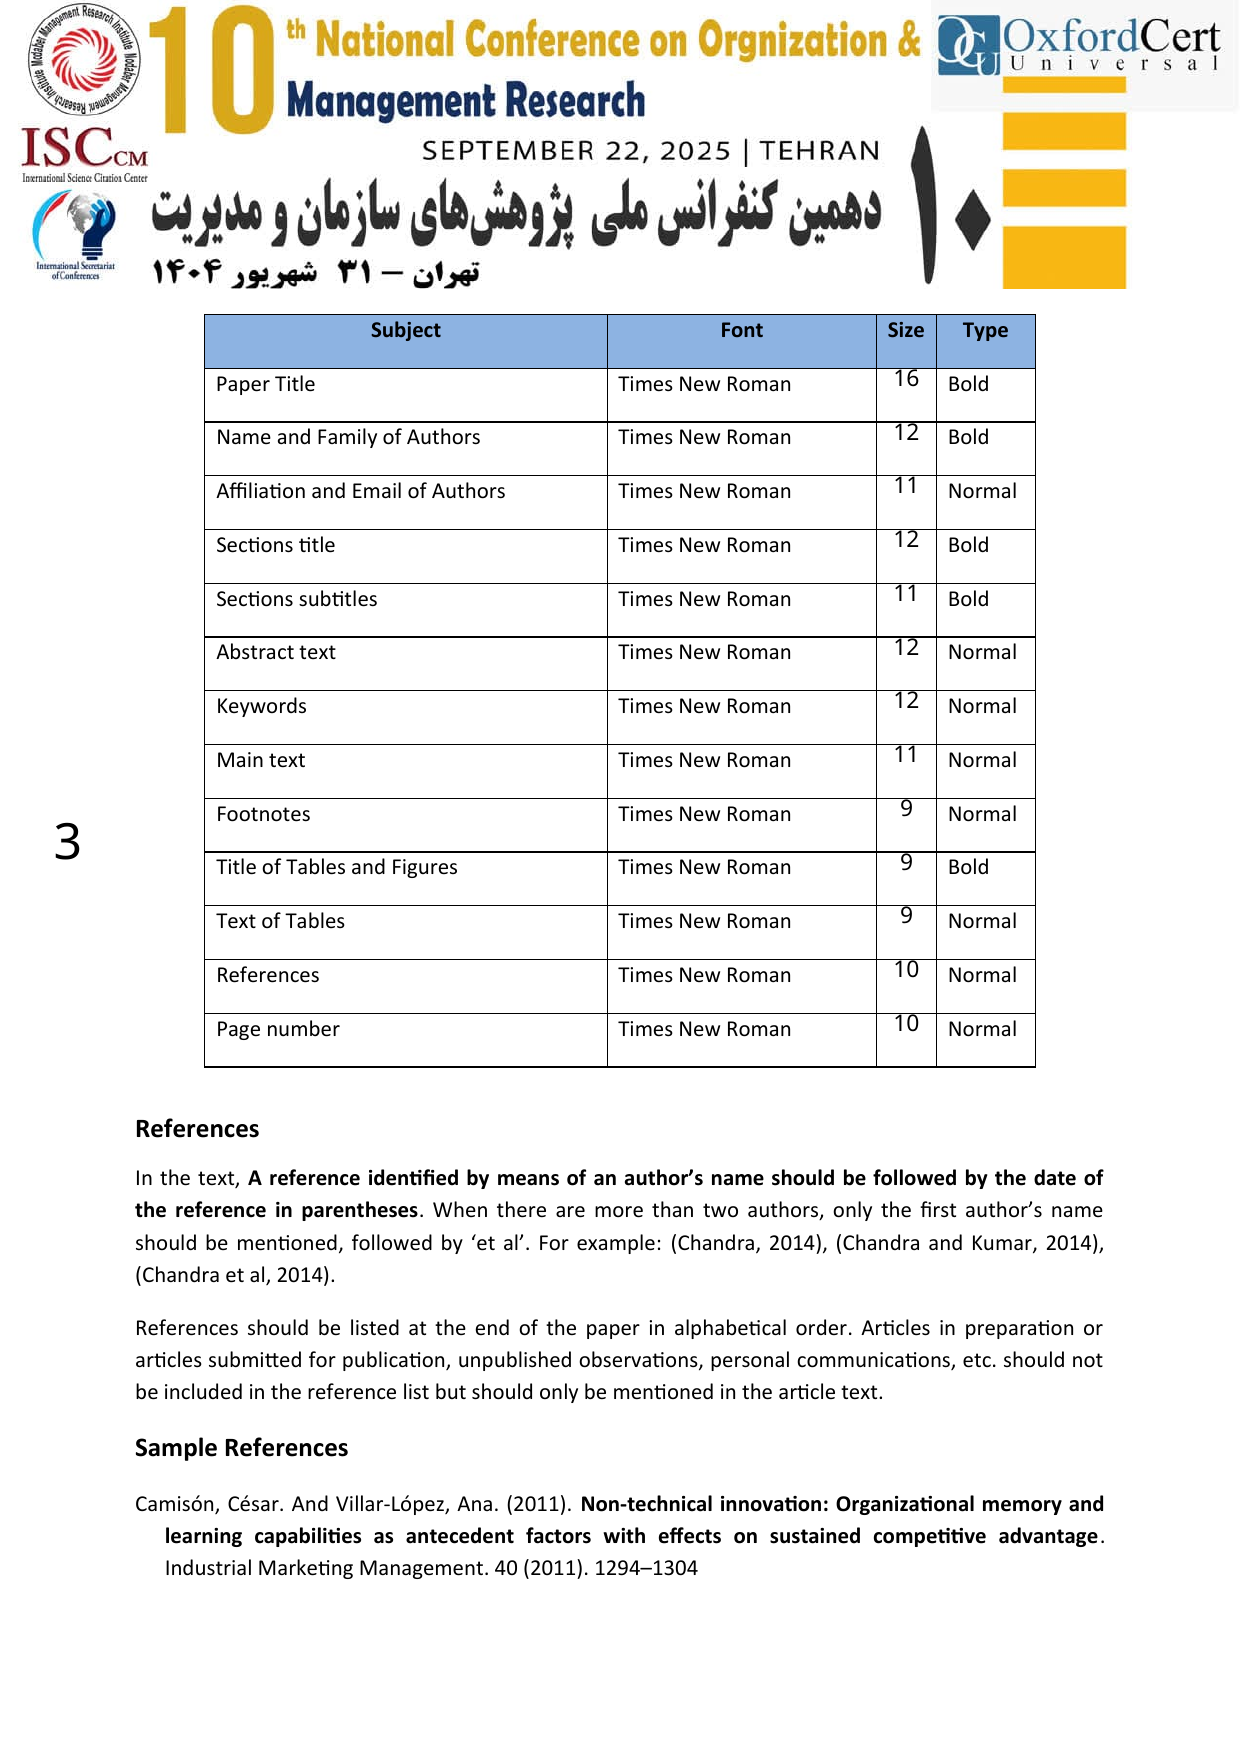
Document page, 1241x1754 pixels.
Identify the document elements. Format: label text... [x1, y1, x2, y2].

table_cell Times New Roman [608, 799, 876, 851]
table_header Subject [205, 315, 607, 368]
table_cell 16 [877, 369, 936, 421]
table_cell Times New Roman [608, 960, 876, 1013]
table_cell 12 [877, 638, 936, 690]
table_header Font [608, 315, 876, 368]
table_cell Title of Tables and Figures [205, 853, 607, 905]
table_cell Times New Roman [608, 369, 876, 421]
table_cell Sections subtitles [205, 584, 607, 636]
table_cell Normal [937, 745, 1035, 798]
table_cell Times New Roman [608, 906, 876, 959]
table_cell Bold [937, 530, 1035, 583]
table_cell 12 [877, 691, 936, 744]
table_cell Normal [937, 476, 1035, 529]
table_cell Normal [937, 691, 1035, 744]
text Camisón, César. And Villar-López, Ana. (2011). Non-technical innovation: Organizational memory and learning capabilities as antecedent factors with effects on sustained competitive advantage. Industrial Marketing Management. 40 (2011). 1294–1304 [135, 1489, 1105, 1581]
table_cell Normal [937, 638, 1035, 690]
table_cell 11 [877, 745, 936, 798]
table_cell Times New Roman [608, 691, 876, 744]
table_cell 9 [877, 906, 936, 959]
table_cell Times New Roman [608, 584, 876, 636]
table_cell Bold [937, 423, 1035, 475]
table_cell Keywords [205, 691, 607, 744]
table_cell Page number [205, 1014, 607, 1066]
table_cell Times New Roman [608, 853, 876, 905]
table_cell Main text [205, 745, 607, 798]
table_header Size [877, 315, 936, 368]
table_cell Abstract text [205, 638, 607, 690]
text References [135, 1115, 1105, 1142]
table_header Type [937, 315, 1035, 368]
table_cell 9 [877, 799, 936, 851]
table_cell 9 [877, 853, 936, 905]
table_cell Paper Title [205, 369, 607, 421]
table_cell Times New Roman [608, 423, 876, 475]
table_cell 12 [877, 423, 936, 475]
table_cell 12 [877, 530, 936, 583]
table_cell Normal [937, 960, 1035, 1013]
table_cell Times New Roman [608, 530, 876, 583]
table_cell Normal [937, 799, 1035, 851]
table_cell 10 [877, 1014, 936, 1066]
table_cell Normal [937, 1014, 1035, 1066]
table_cell 10 [877, 960, 936, 1013]
text References should be listed at the end of the paper in alphabetical order. Articles in preparation or articles submitted for publication, unpublished observations, personal communications, etc. should not be included in the reference list but should only be mentioned in the article text. [135, 1313, 1105, 1405]
table_cell Name and Family of Authors [205, 423, 607, 475]
picture [2, 0, 1240, 289]
table_cell Times New Roman [608, 1014, 876, 1066]
table_cell Bold [937, 853, 1035, 905]
table_cell Affiliation and Email of Authors [205, 476, 607, 529]
text In the text, A reference identified by means of an author’s name should be followed by the date of the reference in parentheses. When there are more than two authors, only the first author’s name should be mentioned, followed by ‘et al’. For example: (Chandra, 2014), (Chandra and Kumar, 2014), (Chandra et al, 2014). [135, 1163, 1105, 1288]
table_cell 11 [877, 584, 936, 636]
table_cell Normal [937, 906, 1035, 959]
text Sample References [135, 1430, 1105, 1463]
table_cell Times New Roman [608, 476, 876, 529]
table_cell Times New Roman [608, 638, 876, 690]
table_cell Bold [937, 584, 1035, 636]
table_cell References [205, 960, 607, 1013]
table_cell Times New Roman [608, 745, 876, 798]
table_cell Text of Tables [205, 906, 607, 959]
table_cell Bold [937, 369, 1035, 421]
table_cell Sections title [205, 530, 607, 583]
table_cell Footnotes [205, 799, 607, 851]
table_cell 11 [877, 476, 936, 529]
